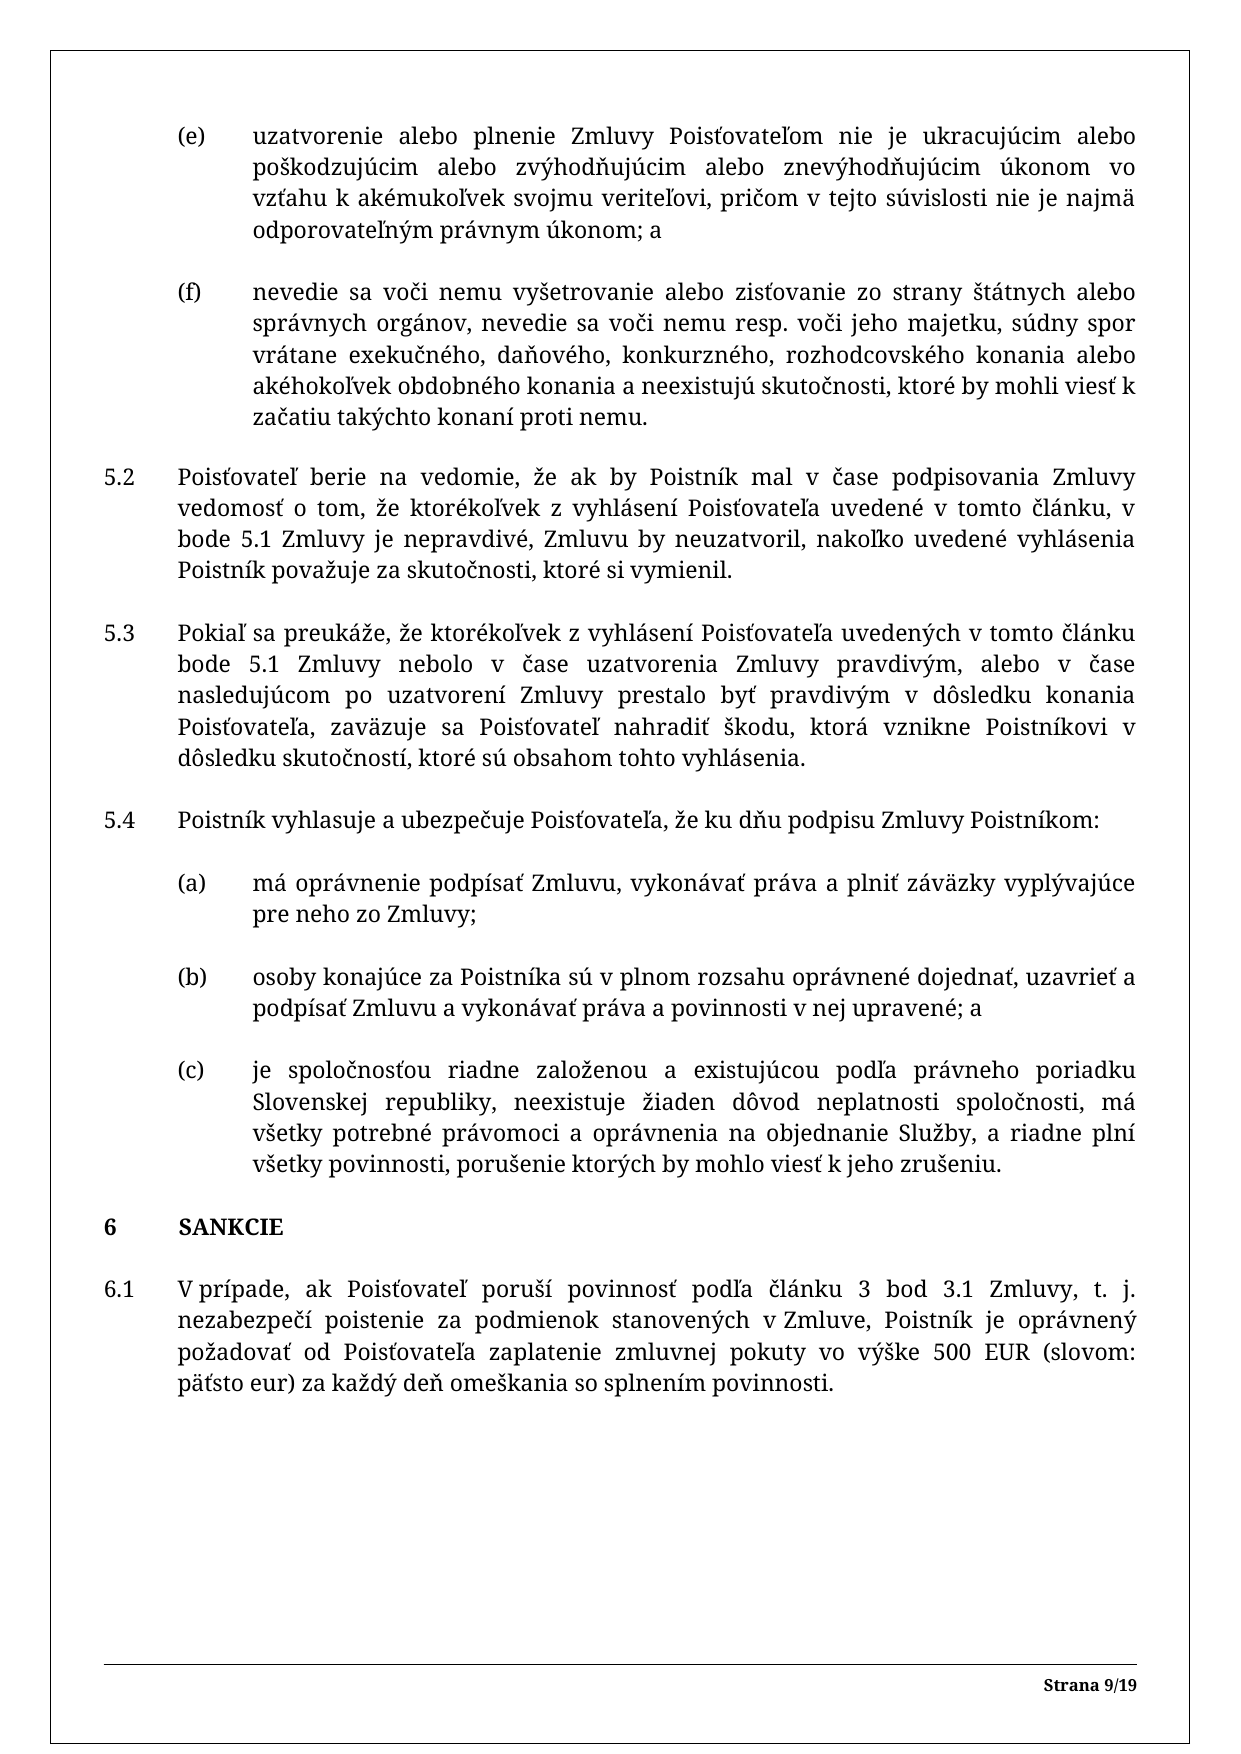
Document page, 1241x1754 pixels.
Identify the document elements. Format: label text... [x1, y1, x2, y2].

list V prípade, ak Poisťovateľ poruší povinnosť podľa článku 3 bod 3.1 Zmluvy, t. j. nezabezpečí poistenie za podmienok stanovených v Zmluve, Poistník je oprávnený požadovať od Poisťovateľa zaplatenie zmluvnej pokuty vo výške 500 EUR (slovom: päťsto eur) za každý deň omeškania so splnením povinnosti. [103, 1273, 1137, 1398]
list je spoločnosťou riadne založenou a existujúcou podľa právneho poriadku Slovenskej republiky, neexistuje žiaden dôvod neplatnosti spoločnosti, má všetky potrebné právomoci a oprávnenia na objednanie Služby, a riadne plní všetky povinnosti, porušenie ktorých by mohlo viesť k jeho zrušeniu. [177, 1054, 1137, 1179]
list Poisťovateľ berie na vedomie, že ak by Poistník mal v čase podpisovania Zmluvy vedomosť o tom, že ktorékoľvek z vyhlásení Poisťovateľa uvedené v tomto článku, v bode 5.1 Zmluvy je nepravdivé, Zmluvu by neuzatvoril, nakoľko uvedené vyhlásenia Poistník považuje za skutočnosti, ktoré si vymienil. [103, 460, 1137, 585]
list uzatvorenie alebo plnenie Zmluvy Poisťovateľom nie je ukracujúcim alebo poškodzujúcim alebo zvýhodňujúcim alebo znevýhodňujúcim úkonom vo vzťahu k akémukoľvek svojmu veriteľovi, pričom v tejto súvislosti nie je najmä odporovateľným právnym úkonom; a [177, 120, 1137, 245]
list Poistník vyhlasuje a ubezpečuje Poisťovateľa, že ku dňu podpisu Zmluvy Poistníkom: [103, 804, 1137, 835]
list Pokiaľ sa preukáže, že ktorékoľvek z vyhlásení Poisťovateľa uvedených v tomto článku bode 5.1 Zmluvy nebolo v čase uzatvorenia Zmluvy pravdivým, alebo v čase nasledujúcom po uzatvorení Zmluvy prestalo byť pravdivým v dôsledku konania Poisťovateľa, zaväzuje sa Poisťovateľ nahradiť škodu, ktorá vznikne Poistníkovi v dôsledku skutočností, ktoré sú obsahom tohto vyhlásenia. [103, 617, 1137, 773]
list SANKCIE [103, 1210, 1137, 1242]
list má oprávnenie podpísať Zmluvu, vykonávať práva a plniť záväzky vyplývajúce pre neho zo Zmluvy; [177, 867, 1137, 929]
list osoby konajúce za Poistníka sú v plnom rozsahu oprávnené dojednať, uzavrieť a podpísať Zmluvu a vykonávať práva a povinnosti v nej upravené; a [177, 960, 1137, 1023]
list nevedie sa voči nemu vyšetrovanie alebo zisťovanie zo strany štátnych alebo správnych orgánov, nevedie sa voči nemu resp. voči jeho majetku, súdny spor vrátane exekučného, daňového, konkurzného, rozhodcovského konania alebo akéhokoľvek obdobného konania a neexistujú skutočnosti, ktoré by mohli viesť k začatiu takýchto konaní proti nemu. [177, 276, 1137, 432]
